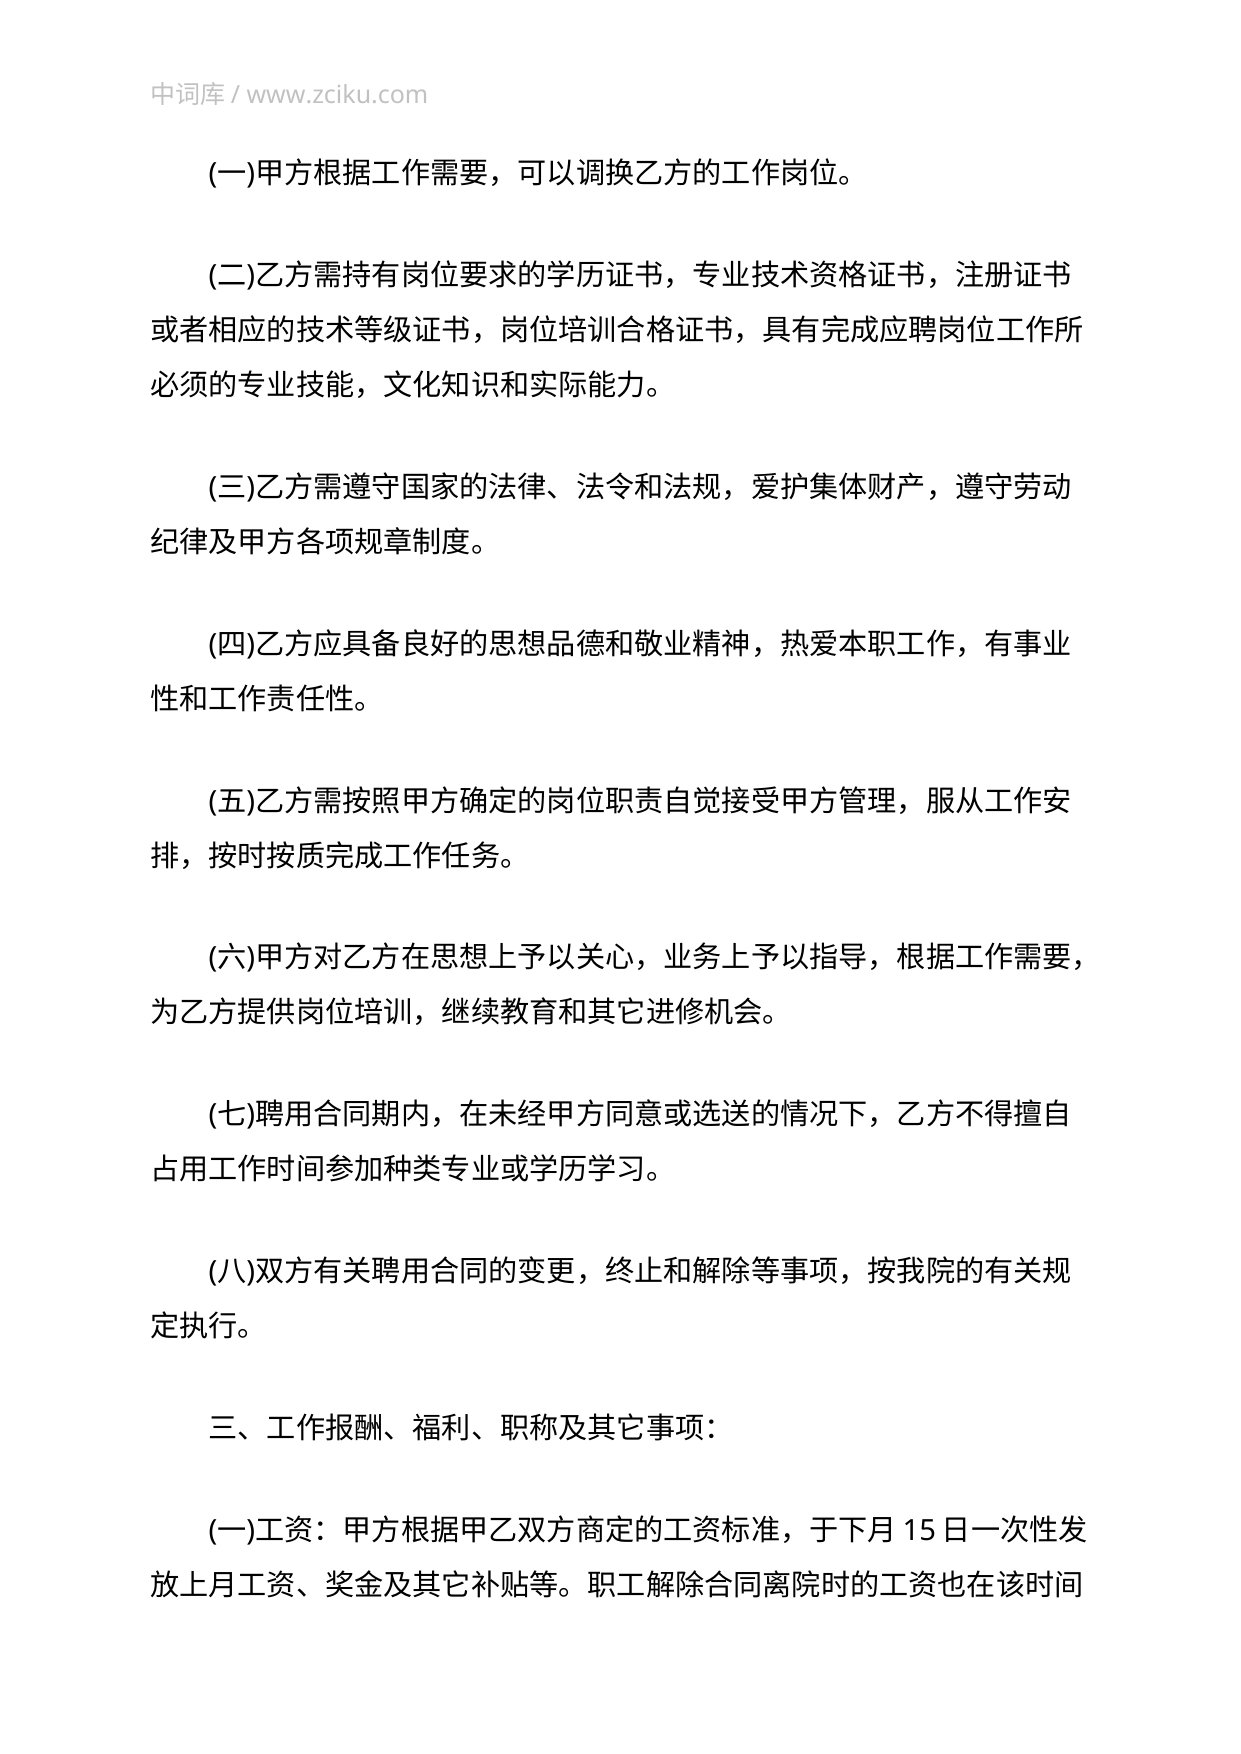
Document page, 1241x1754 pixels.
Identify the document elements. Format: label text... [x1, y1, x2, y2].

text (五)乙方需按照甲方确定的岗位职责自觉接受甲方管理，服从工作安排，按时按质完成工作任务。 [150, 777, 1090, 874]
text (三)乙方需遵守国家的法律、法令和法规，爱护集体财产，遵守劳动纪律及甲方各项规章制度。 [150, 464, 1090, 561]
text (二)乙方需持有岗位要求的学历证书，专业技术资格证书，注册证书或者相应的技术等级证书，岗位培训合格证书，具有完成应聘岗位工作所必须的专业技能，文化知识和实际能力。 [150, 252, 1090, 404]
text (八)双方有关聘用合同的变更，终止和解除等事项，按我院的有关规定执行。 [150, 1247, 1090, 1345]
text (一)甲方根据工作需要，可以调换乙方的工作岗位。 [150, 150, 1090, 192]
text (四)乙方应具备良好的思想品德和敬业精神，热爱本职工作，有事业性和工作责任性。 [150, 620, 1090, 718]
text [150, 1506, 1090, 1603]
text (七)聘用合同期内，在未经甲方同意或选送的情况下，乙方不得擅自占用工作时间参加种类专业或学历学习。 [150, 1091, 1090, 1188]
text 三、工作报酬、福利、职称及其它事项： [150, 1404, 1090, 1447]
text (六)甲方对乙方在思想上予以关心，业务上予以指导，根据工作需要，为乙方提供岗位培训，继续教育和其它进修机会。 [150, 934, 1090, 1031]
